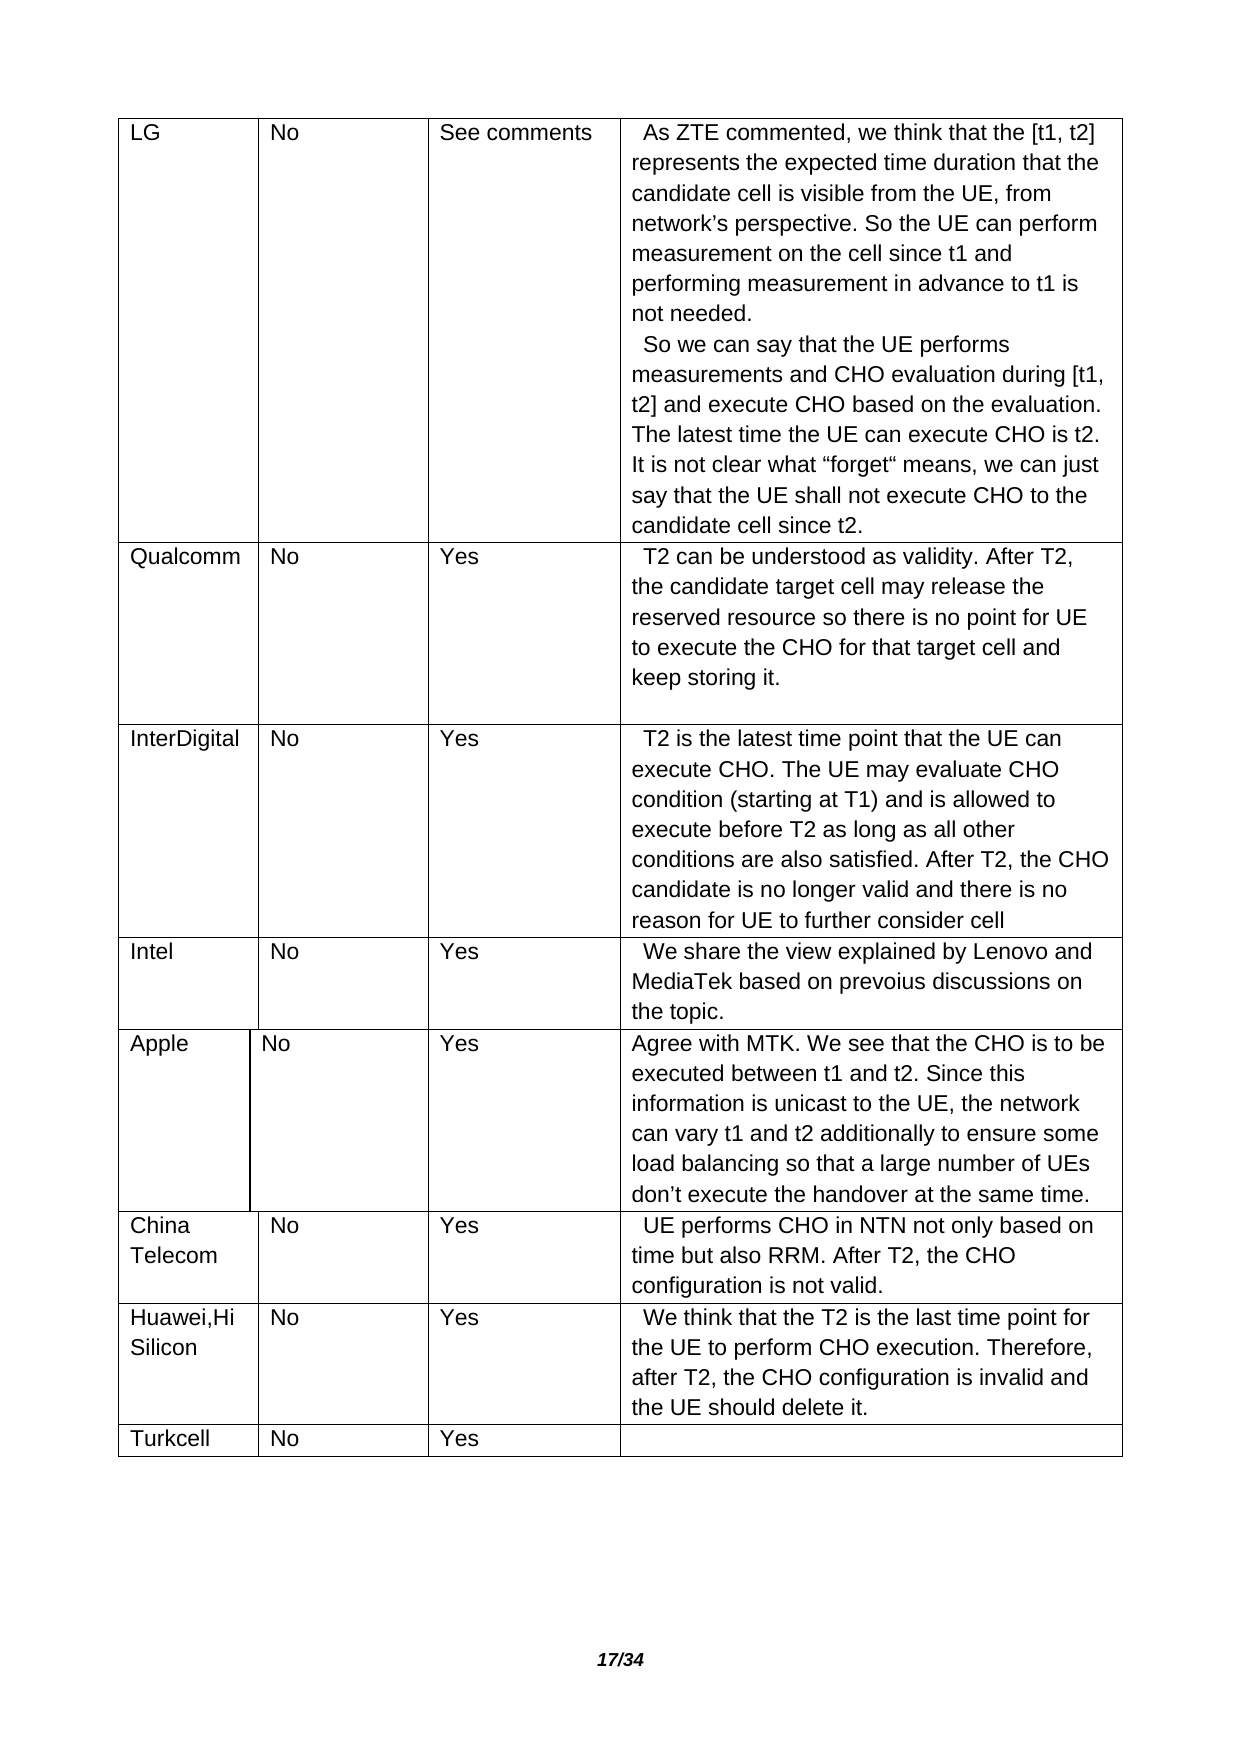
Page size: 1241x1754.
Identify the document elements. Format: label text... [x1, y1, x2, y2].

table_cell Yes [429, 725, 620, 937]
table_cell No [259, 1212, 428, 1302]
table_cell Yes [429, 1030, 620, 1211]
table_cell See comments [429, 119, 620, 542]
table_cell T2 can be understood as validity. After T2, the candidate target cell may release the reserved resource so there is no point for UE to execute the CHO for that target cell and keep storing it. [621, 543, 1122, 724]
table_cell T2 is the latest time point that the UE can execute CHO. The UE may evaluate CHO condition (starting at T1) and is allowed to execute before T2 as long as all other conditions are also satisfied. After T2, the CHO candidate is no longer valid and there is no reason for UE to further consider cell [621, 725, 1122, 937]
table_cell No [259, 938, 428, 1028]
table_cell We share the view explained by Lenovo and MediaTek based on prevoius discussions on the topic. [621, 938, 1122, 1028]
table_cell Yes [429, 1425, 620, 1456]
table_cell Agree with MTK. We see that the CHO is to be executed between t1 and t2. Since this information is unicast to the UE, the network can vary t1 and t2 additionally to ensure some load balancing so that a large number of UEs don’t execute the handover at the same time. [621, 1030, 1122, 1211]
table_cell Yes [429, 1304, 620, 1424]
table_cell Qualcomm [119, 543, 258, 724]
table_cell China Telecom [119, 1212, 258, 1302]
table_cell No [259, 543, 428, 724]
table_cell We think that the T2 is the last time point for the UE to perform CHO execution. Therefore, after T2, the CHO configuration is invalid and the UE should delete it. [621, 1304, 1122, 1424]
table_cell UE performs CHO in NTN not only based on time but also RRM. After T2, the CHO configuration is not valid. [621, 1212, 1122, 1302]
table_cell No [251, 1030, 428, 1211]
table_cell Yes [429, 543, 620, 724]
table_cell Yes [429, 1212, 620, 1302]
table_cell No [259, 1304, 428, 1424]
table_cell Apple [119, 1030, 249, 1211]
table_cell As ZTE commented, we think that the [t1, t2] represents the expected time duration that the candidate cell is visible from the UE, from network’s perspective. So the UE can perform measurement on the cell since t1 and performing measurement in advance to t1 is not needed. So we can say that the UE performs measurements and CHO evaluation during [t1, t2] and execute CHO based on the evaluation. The latest time the UE can execute CHO is t2. It is not clear what “forget“ means, we can just say that the UE shall not execute CHO to the candidate cell since t2. [621, 119, 1122, 542]
table_cell InterDigital [119, 725, 258, 937]
table_cell LG [119, 119, 258, 542]
table_cell No [259, 119, 428, 542]
table_cell Intel [119, 938, 258, 1028]
table_cell Yes [429, 938, 620, 1028]
table_cell Turkcell [119, 1425, 258, 1456]
table_cell [621, 1425, 1122, 1456]
table_cell No [259, 1425, 428, 1456]
table_cell No [259, 725, 428, 937]
table_cell Huawei,HiSilicon [119, 1304, 258, 1424]
